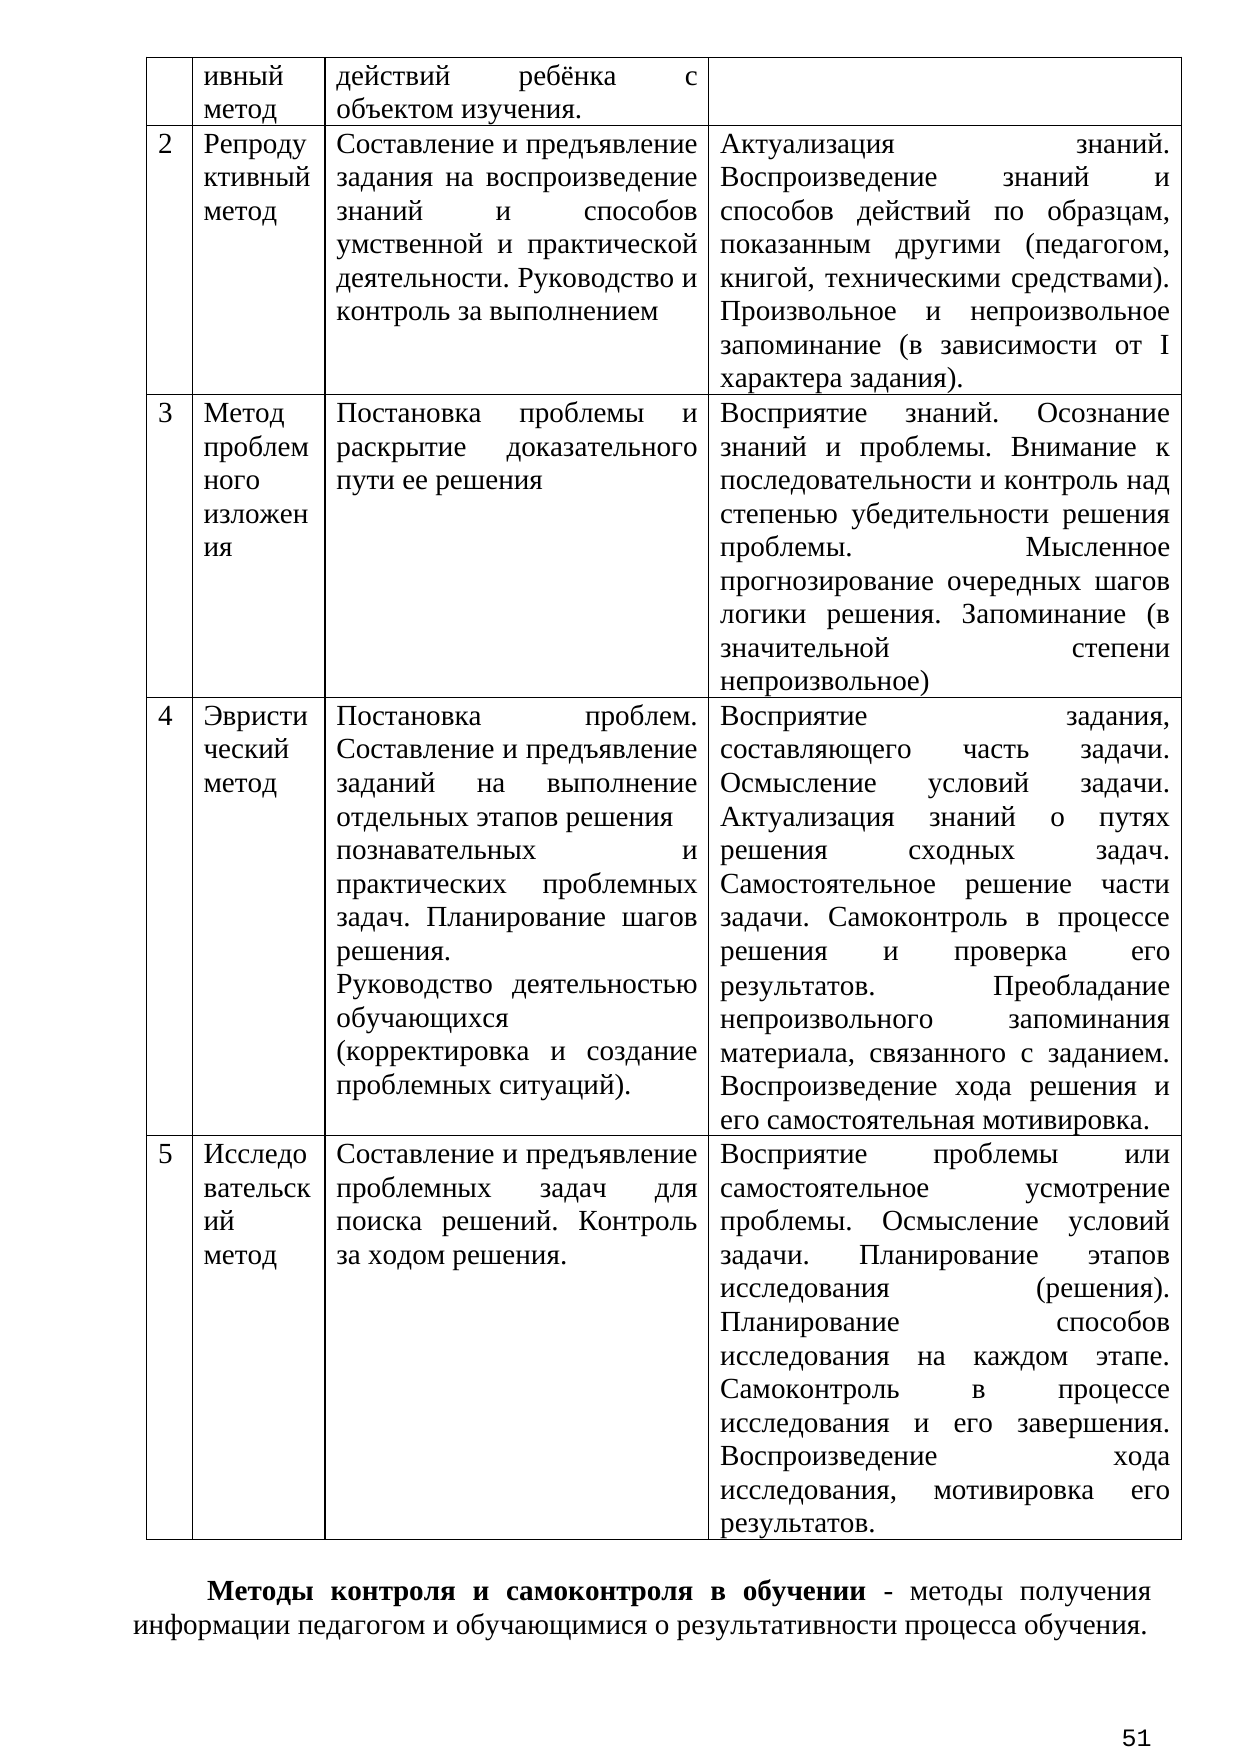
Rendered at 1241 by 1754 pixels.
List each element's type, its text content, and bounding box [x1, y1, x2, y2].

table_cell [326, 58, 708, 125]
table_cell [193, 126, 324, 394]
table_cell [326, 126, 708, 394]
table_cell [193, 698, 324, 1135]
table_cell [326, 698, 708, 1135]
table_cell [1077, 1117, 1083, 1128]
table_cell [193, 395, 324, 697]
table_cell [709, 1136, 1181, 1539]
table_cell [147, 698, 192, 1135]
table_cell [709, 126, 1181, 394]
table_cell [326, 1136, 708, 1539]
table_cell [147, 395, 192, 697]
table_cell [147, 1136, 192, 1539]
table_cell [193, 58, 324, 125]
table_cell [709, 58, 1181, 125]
text Методы контроля и самоконтроля в обучении - методы получения информации педагогом и обучающимися о результативности процесса обучения. [133, 1573, 1152, 1641]
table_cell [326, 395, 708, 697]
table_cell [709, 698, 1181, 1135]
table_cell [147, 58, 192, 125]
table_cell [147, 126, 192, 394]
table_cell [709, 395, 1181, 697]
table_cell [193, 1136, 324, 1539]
